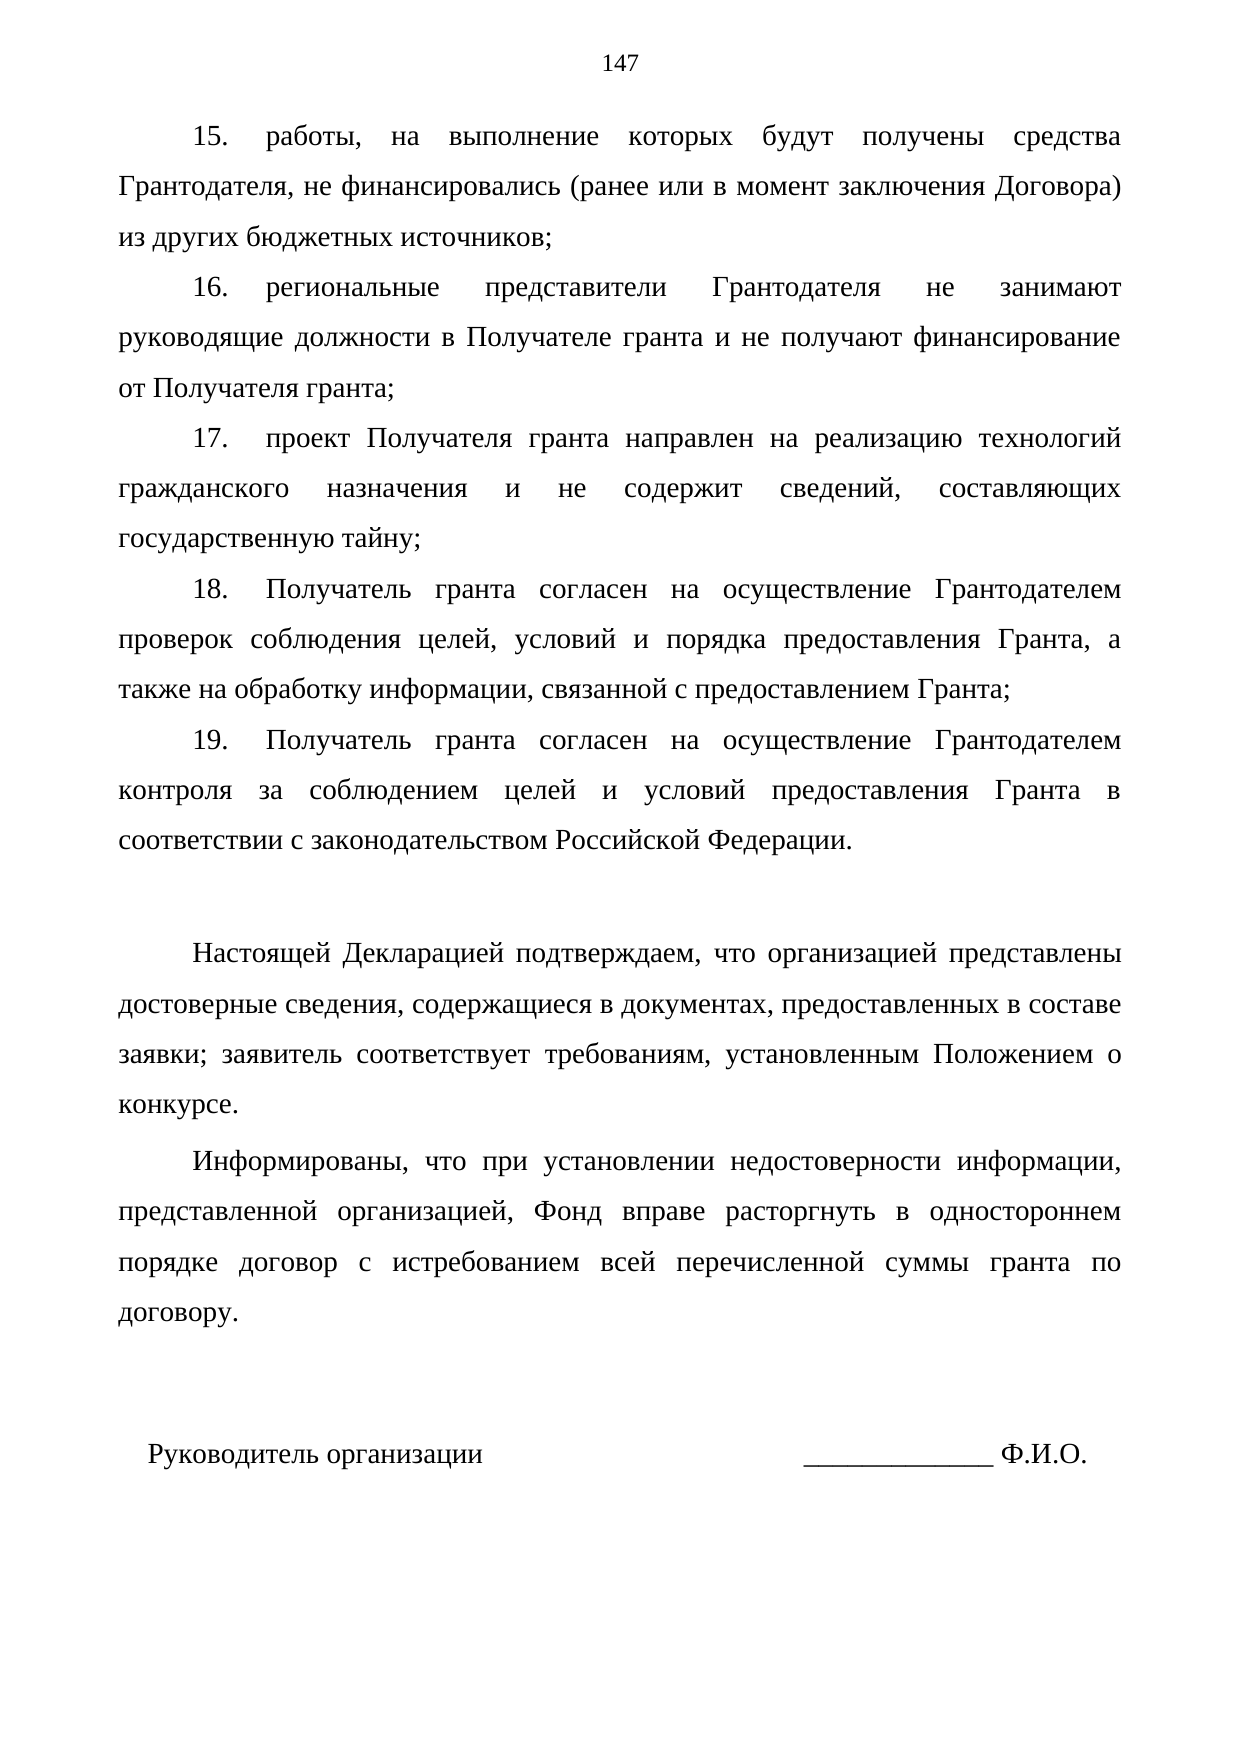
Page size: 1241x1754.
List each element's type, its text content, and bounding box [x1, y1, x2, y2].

list работы, на выполнение которых будут получены средства Грантодателя, не финансировались (ранее или в момент заключения Договора) из других бюджетных источников; [118, 118, 1122, 252]
text Информированы, что при установлении недостоверности информации, представленной организацией, Фонд вправе расторгнуть в одностороннем порядке договор с истребованием всей перечисленной суммы гранта по договору. [118, 1143, 1122, 1328]
list Получатель гранта согласен на осуществление Грантодателем контроля за соблюдением целей и условий предоставления Гранта в соответствии с законодательством Российской Федерации. [118, 722, 1122, 856]
list региональные представители Грантодателя не занимают руководящие должности в Получателе гранта и не получают финансирование от Получателя гранта; [118, 269, 1122, 403]
list проект Получателя гранта направлен на реализацию технологий гражданского назначения и не содержит сведений, составляющих государственную тайну; [118, 420, 1122, 554]
text Настоящей Декларацией подтверждаем, что организацией представлены достоверные сведения, содержащиеся в документах, предоставленных в составе заявки; заявитель соответствует требованиям, установленным Положением о конкурсе. [118, 936, 1122, 1120]
text Руководитель организации _____________ Ф.И.О. [118, 1436, 1122, 1469]
list Получатель гранта согласен на осуществление Грантодателем проверок соблюдения целей, условий и порядка предоставления Гранта, а также на обработку информации, связанной с предоставлением Гранта; [118, 571, 1122, 705]
